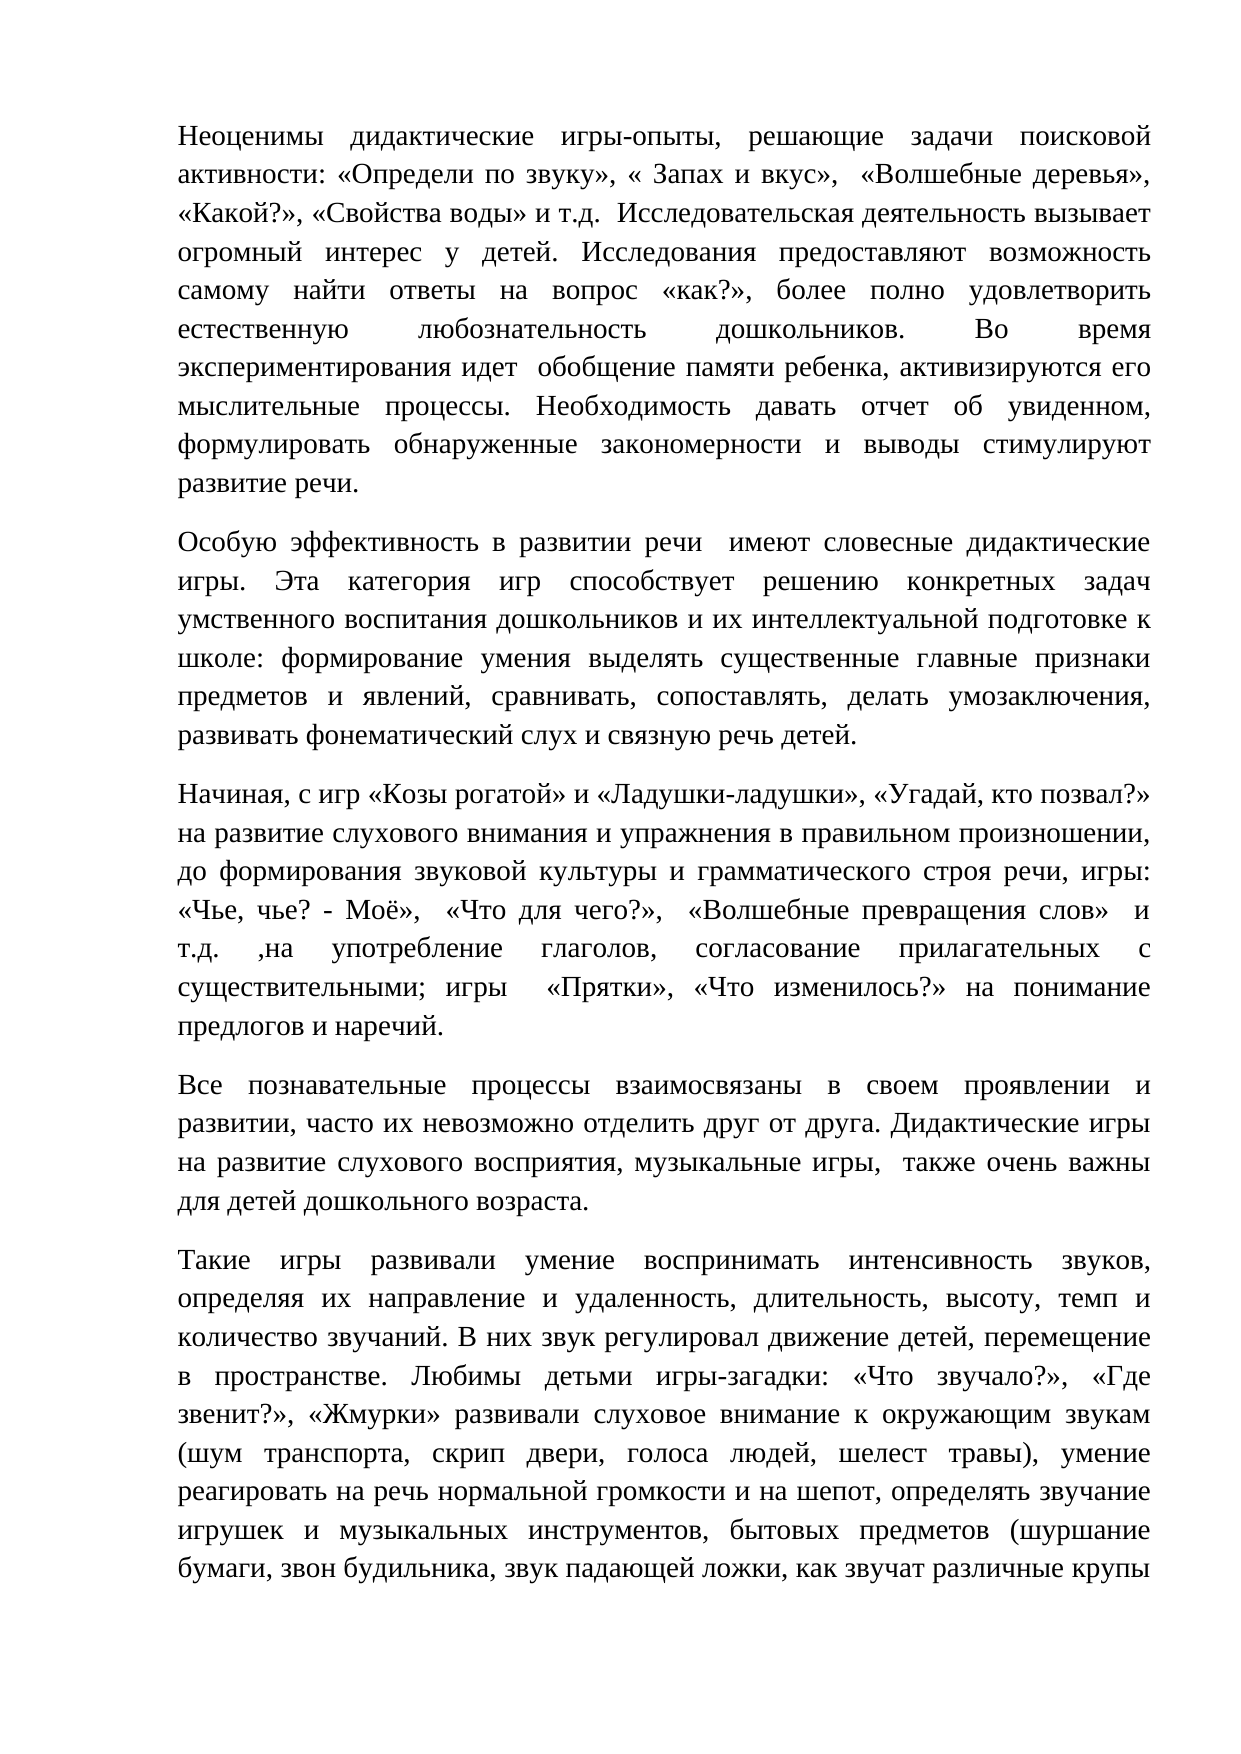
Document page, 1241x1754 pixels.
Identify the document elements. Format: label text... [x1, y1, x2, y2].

text Особую эффективность в развитии речи имеют словесные дидактические игры. Эта категория игр способствует решению конкретных задач умственного воспитания дошкольников и их интеллектуальной подготовке к школе: формирование умения выделять существенные главные признаки предметов и явлений, сравнивать, сопоставлять, делать умозаключения, развивать фонематический слух и связную речь детей. [177, 524, 1152, 751]
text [177, 1242, 1152, 1584]
text Начиная, с игр «Козы рогатой» и «Ладушки-ладушки», «Угадай, кто позвал?» на развитие слухового внимания и упражнения в правильном произношении, до формирования звуковой культуры и грамматического строя речи, игры: «Чье, чье? - Моё», «Что для чего?», «Волшебные превращения слов» и т.д. ,на употребление глаголов, согласование прилагательных с существительными; игры «Прятки», «Что изменилось?» на понимание предлогов и наречий. [177, 776, 1152, 1041]
text Неоценимы дидактические игры-опыты, решающие задачи поисковой активности: «Определи по звуку», « Запах и вкус», «Волшебные деревья», «Какой?», «Свойства воды» и т.д. Исследовательская деятельность вызывает огромный интерес у детей. Исследования предоставляют возможность самому найти ответы на вопрос «как?», более полно удовлетворить естественную любознательность дошкольников. Во время экспериментирования идет обобщение памяти ребенка, активизируются его мыслительные процессы. Необходимость давать отчет об увиденном, формулировать обнаруженные закономерности и выводы стимулируют развитие речи. [177, 118, 1152, 498]
text Все познавательные процессы взаимосвязаны в своем проявлении и развитии, часто их невозможно отделить друг от друга. Дидактические игры на развитие слухового восприятия, музыкальные игры, также очень важны для детей дошкольного возраста. [177, 1067, 1152, 1216]
